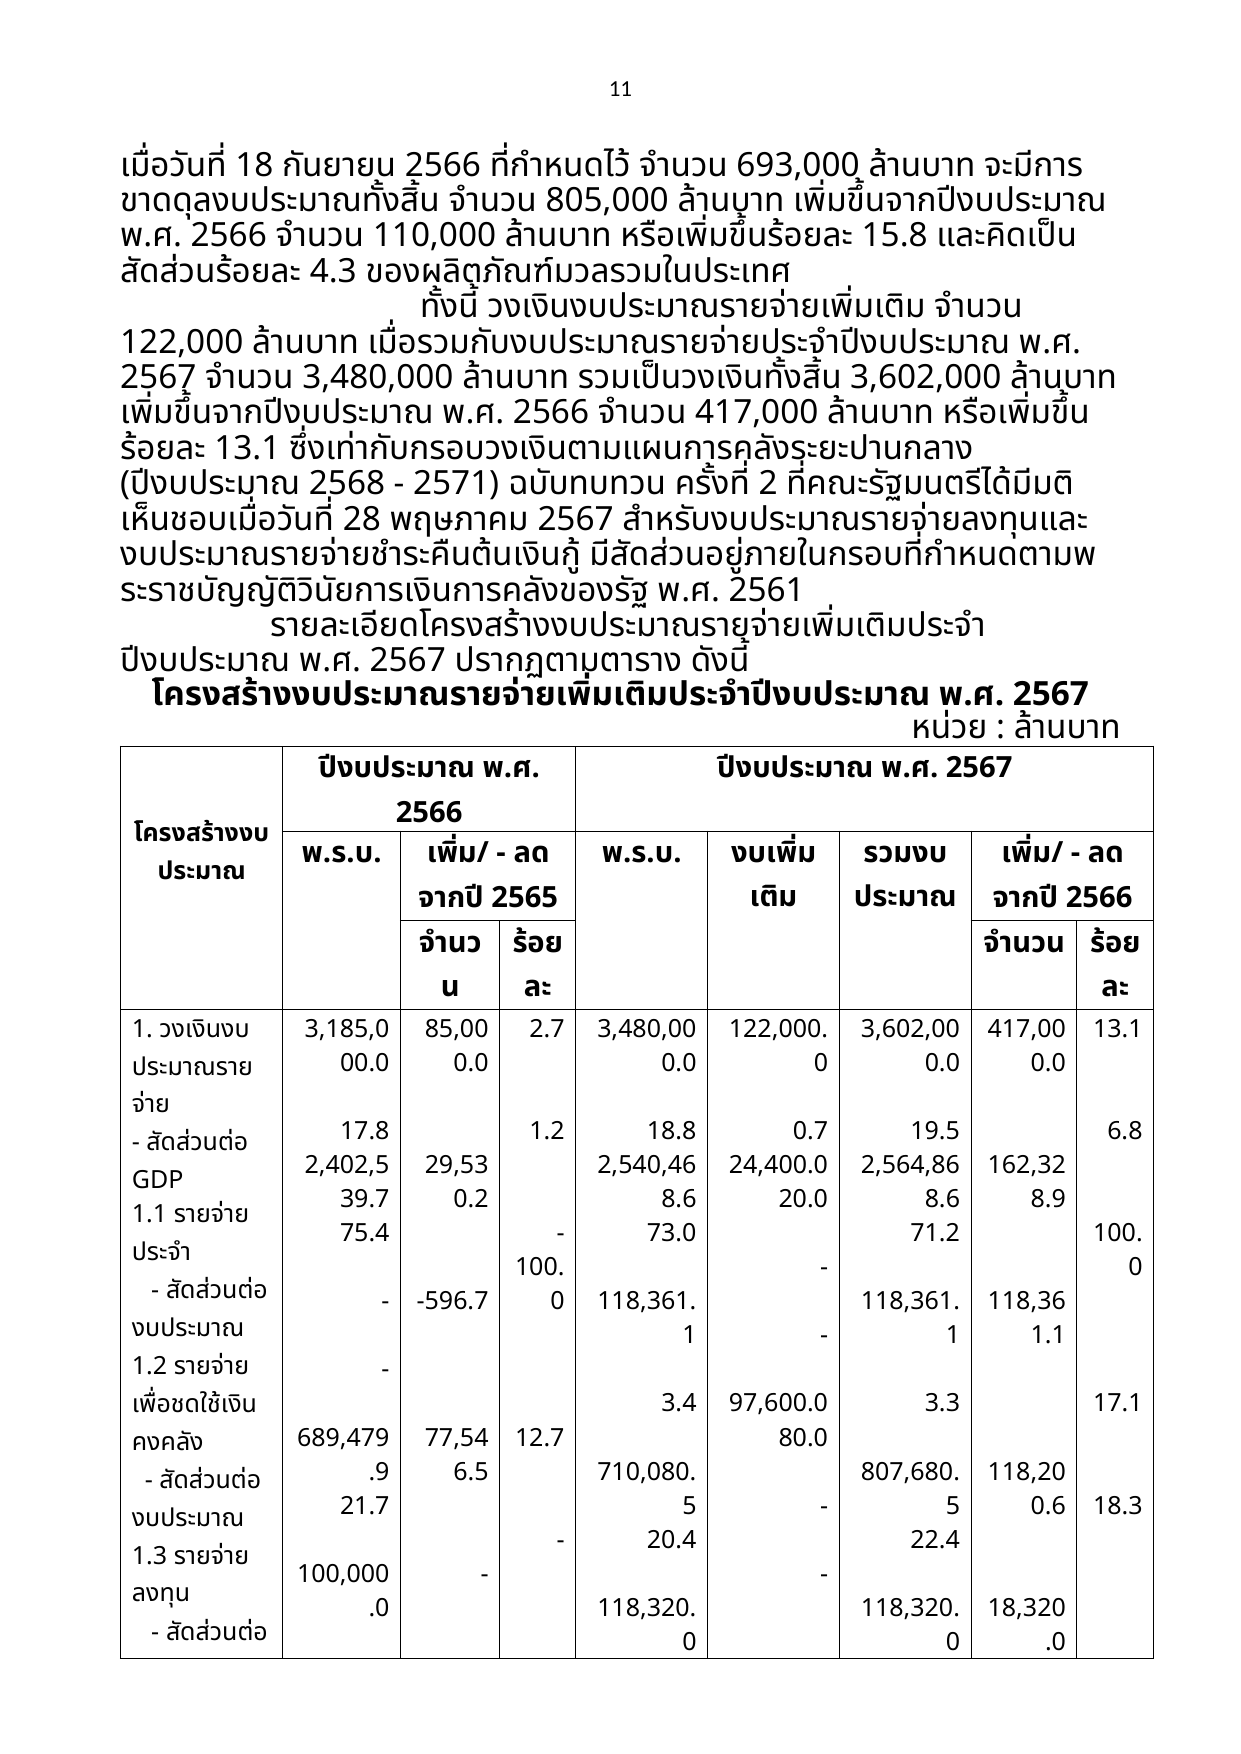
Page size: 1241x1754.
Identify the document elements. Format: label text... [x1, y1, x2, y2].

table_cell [1077, 1010, 1153, 1658]
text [120, 148, 1120, 289]
table_cell พ.ร.บ. [576, 832, 707, 1009]
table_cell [840, 1010, 971, 1658]
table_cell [576, 1010, 707, 1658]
table_cell งบเพิ่มเติม [708, 832, 839, 1009]
table_header ปีงบประมาณ พ.ศ. 2567 [576, 747, 1153, 831]
text หน่วย : ล้านบาท [120, 712, 1120, 746]
table_cell ร้อยละ [500, 921, 575, 1009]
table_header ปีงบประมาณ พ.ศ. 2566 [283, 747, 575, 831]
table_cell รวมงบประมาณ [840, 832, 971, 1009]
table_cell จำนวน [972, 921, 1076, 1009]
table_cell เพิ่ม/ - ลด จากปี 2565 [401, 832, 575, 920]
text ทั้งนี้ วงเงินงบประมาณรายจ่ายเพิ่มเติม จำนวน 122,000 ล้านบาท เมื่อรวมกับงบประมาณรายจ่ายประจำปีงบประมาณ พ.ศ. 2567 จำนวน 3,480,000 ล้านบาท รวมเป็นวงเงินทั้งสิ้น 3,602,000 ล้านบาท เพิ่มขึ้นจากปีงบประมาณ พ.ศ. 2566 จำนวน 417,000 ล้านบาท หรือเพิ่มขึ้น ร้อยละ 13.1 ซึ่งเท่ากับกรอบวงเงินตามแผนการคลังระยะปานกลาง (ปีงบประมาณ 2568 - 2571) ฉบับทบทวน ครั้งที่ 2 ที่คณะรัฐมนตรีได้มีมติเห็นชอบเมื่อวันที่ 28 พฤษภาคม 2567 สำหรับงบประมาณรายจ่ายลงทุนและงบประมาณรายจ่ายชำระคืนต้นเงินกู้ มีสัดส่วนอยู่ภายในกรอบที่กำหนดตามพระราชบัญญัติวินัยการเงินการคลังของรัฐ พ.ศ. 2561 [120, 289, 1120, 608]
table_cell เพิ่ม/ - ลด จากปี 2566 [972, 832, 1153, 920]
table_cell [972, 1010, 1076, 1658]
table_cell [283, 1010, 400, 1658]
table_cell จำนวน [401, 921, 499, 1009]
text โครงสร้างงบประมาณรายจ่ายเพิ่มเติมประจำปีงบประมาณ พ.ศ. 2567 [120, 679, 1120, 712]
table_header โครงสร้างงบประมาณ [121, 747, 282, 1009]
text รายละเอียดโครงสร้างงบประมาณรายจ่ายเพิ่มเติมประจำปีงบประมาณ พ.ศ. 2567 ปรากฏตามตาราง ดังนี้ [120, 608, 1120, 679]
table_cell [708, 1010, 839, 1658]
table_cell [500, 1010, 575, 1658]
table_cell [401, 1010, 499, 1658]
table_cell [121, 1010, 282, 1658]
table_cell ร้อยละ [1077, 921, 1153, 1009]
table_cell พ.ร.บ. [283, 832, 400, 1009]
